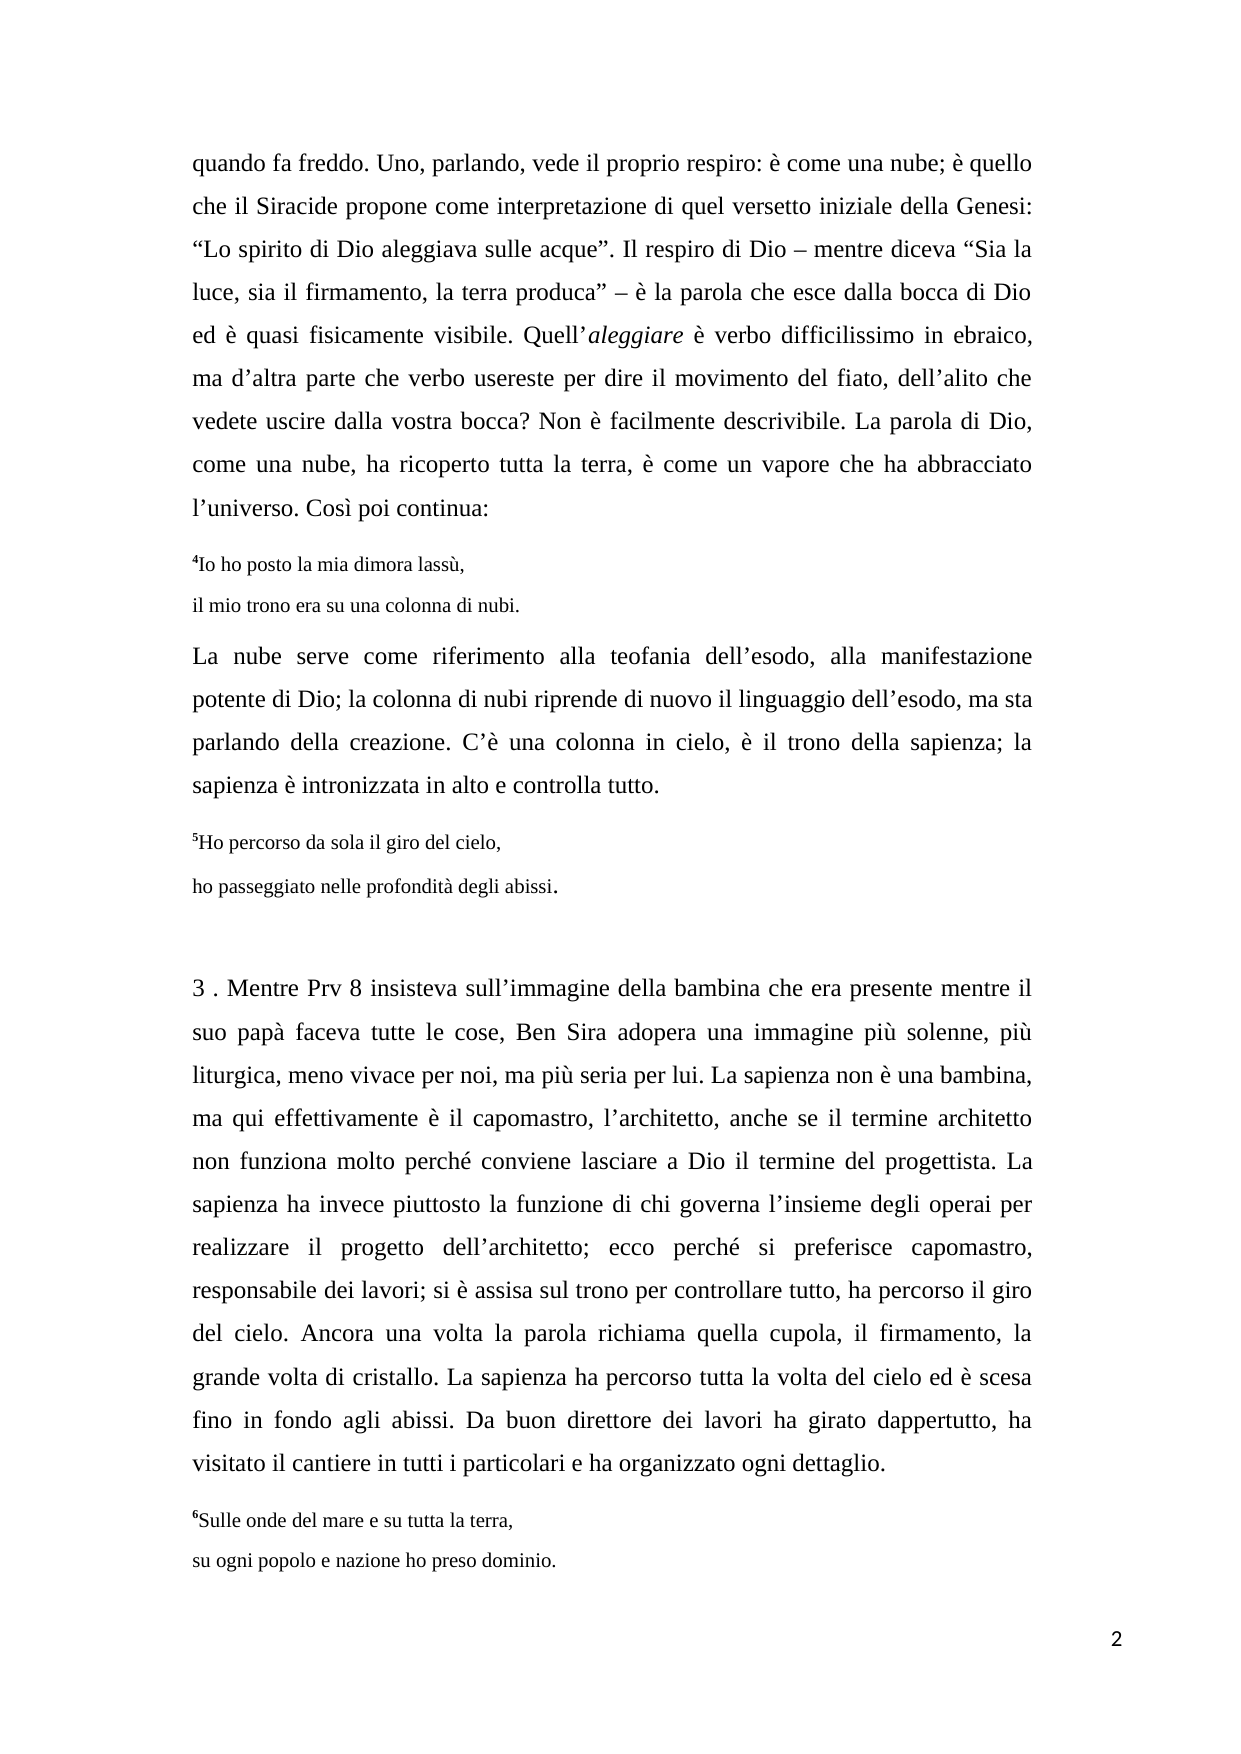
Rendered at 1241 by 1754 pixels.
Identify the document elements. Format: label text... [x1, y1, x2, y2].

text 6Sulle onde del mare e su tutta la terra, [192, 1508, 1034, 1532]
text ho passeggiato nelle profondità degli abissi. [192, 871, 1034, 899]
text 3 . Mentre Prv 8 insisteva sull’immagine della bambina che era presente mentre il suo papà faceva tutte le cose, Ben Sira adopera una immagine più solenne, più liturgica, meno vivace per noi, ma più seria per lui. La sapienza non è una bambina, ma qui effettivamente è il capomastro, l’architetto, anche se il termine architetto non funziona molto perché conviene lasciare a Dio il termine del progettista. La sapienza ha invece piuttosto la funzione di chi governa l’insieme degli operai per realizzare il progetto dell’architetto; ecco perché si preferisce capomastro, responsabile dei lavori; si è assisa sul trono per controllare tutto, ha percorso il giro del cielo. Ancora una volta la parola richiama quella cupola, il firmamento, la grande volta di cristallo. La sapienza ha percorso tutta la volta del cielo ed è scesa fino in fondo agli abissi. Da buon direttore dei lavori ha girato dappertutto, ha visitato il cantiere in tutti i particolari e ha organizzato ogni dettaglio. [192, 973, 1034, 1477]
text su ogni popolo e nazione ho preso dominio. [192, 1548, 1034, 1572]
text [192, 148, 1034, 521]
text 5Ho percorso da sola il giro del cielo, [192, 830, 1034, 854]
text il mio trono era su una colonna di nubi. [192, 593, 1034, 617]
text 4Io ho posto la mia dimora lassù, [192, 552, 1034, 576]
text La nube serve come riferimento alla teofania dell’esodo, alla manifestazione potente di Dio; la colonna di nubi riprende di nuovo il linguaggio dell’esodo, ma sta parlando della creazione. C’è una colonna in cielo, è il trono della sapienza; la sapienza è intronizzata in alto e controlla tutto. [192, 641, 1034, 799]
